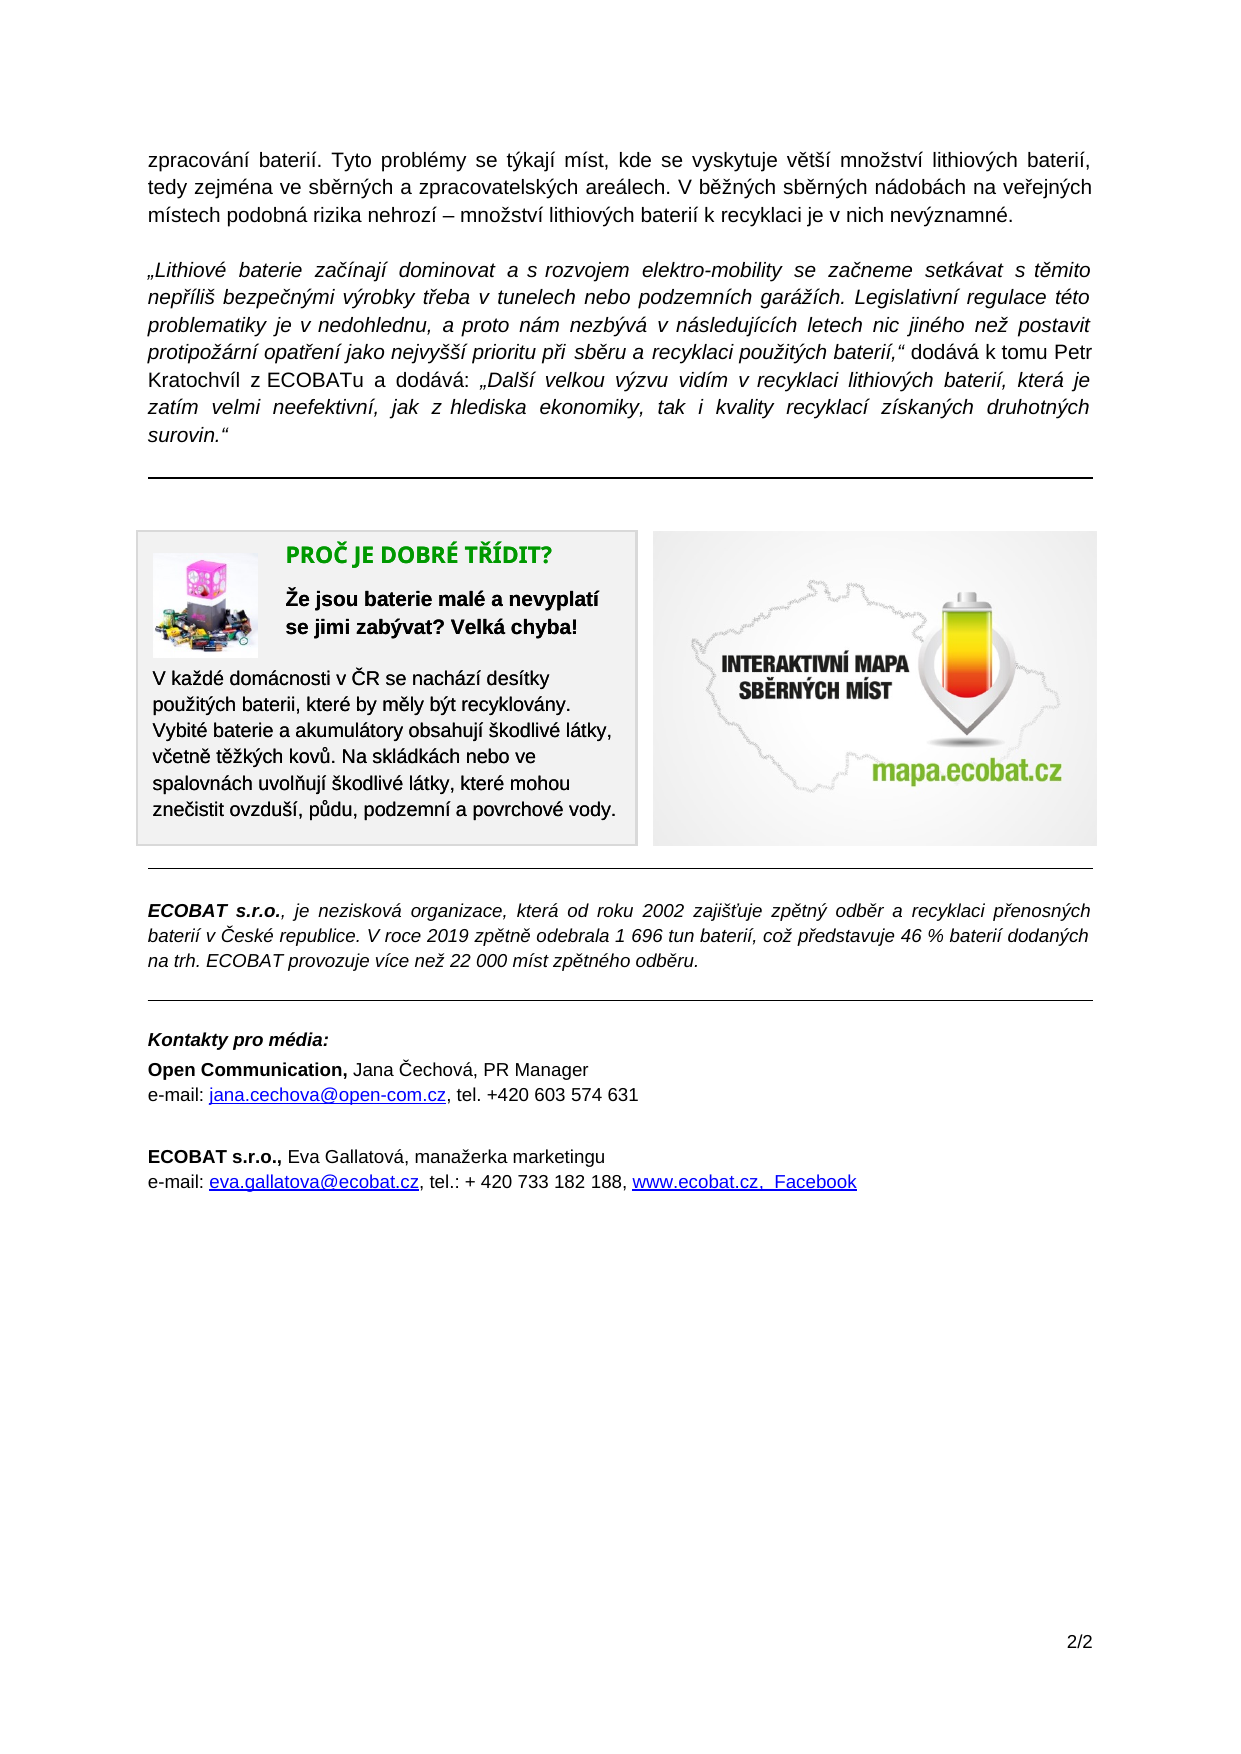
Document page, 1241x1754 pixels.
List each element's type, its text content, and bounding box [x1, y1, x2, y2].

text ECOBAT s.r.o., Eva Gallatová, manažerka marketingu e-mail: eva.gallatova@ecobat.cz, tel.: + 420 733 182 188, www.ecobat.cz, Facebook [148, 1146, 1093, 1192]
picture [653, 531, 1097, 846]
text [148, 148, 1093, 227]
text ECOBAT s.r.o., je nezisková organizace, která od roku 2002 zajišťuje zpětný odběr a recyklaci přenosných baterií v České republice. V roce 2019 zpětně odebrala 1 696 tun baterií, což představuje 46 % baterií dodaných na trh. ECOBAT provozuje více než 22 000 míst zpětného odběru. [148, 900, 1093, 971]
text Kontakty pro média: [148, 1029, 1093, 1050]
picture [153, 553, 258, 658]
text „Lithiové baterie začínají dominovat a s rozvojem elektro-mobility se začneme setkávat s těmito nepříliš bezpečnými výrobky třeba v tunelech nebo podzemních garážích. Legislativní regulace této problematiky je v nedohlednu, a proto nám nezbývá v následujících letech nic jiného než postavit protipožární opatření jako nejvyšší prioritu při sběru a recyklaci použitých baterií,“ dodává k tomu Petr Kratochvíl z ECOBATu a dodává: „Další velkou výzvu vidím v recyklaci lithiových baterií, která je zatím velmi neefektivní, jak z hlediska ekonomiky, tak i kvality recyklací získaných druhotných surovin.“ [148, 258, 1093, 447]
text Open Communication, Jana Čechová, PR Manager e-mail: jana.cechova@open-com.cz, tel. +420 603 574 631 [148, 1059, 1093, 1105]
